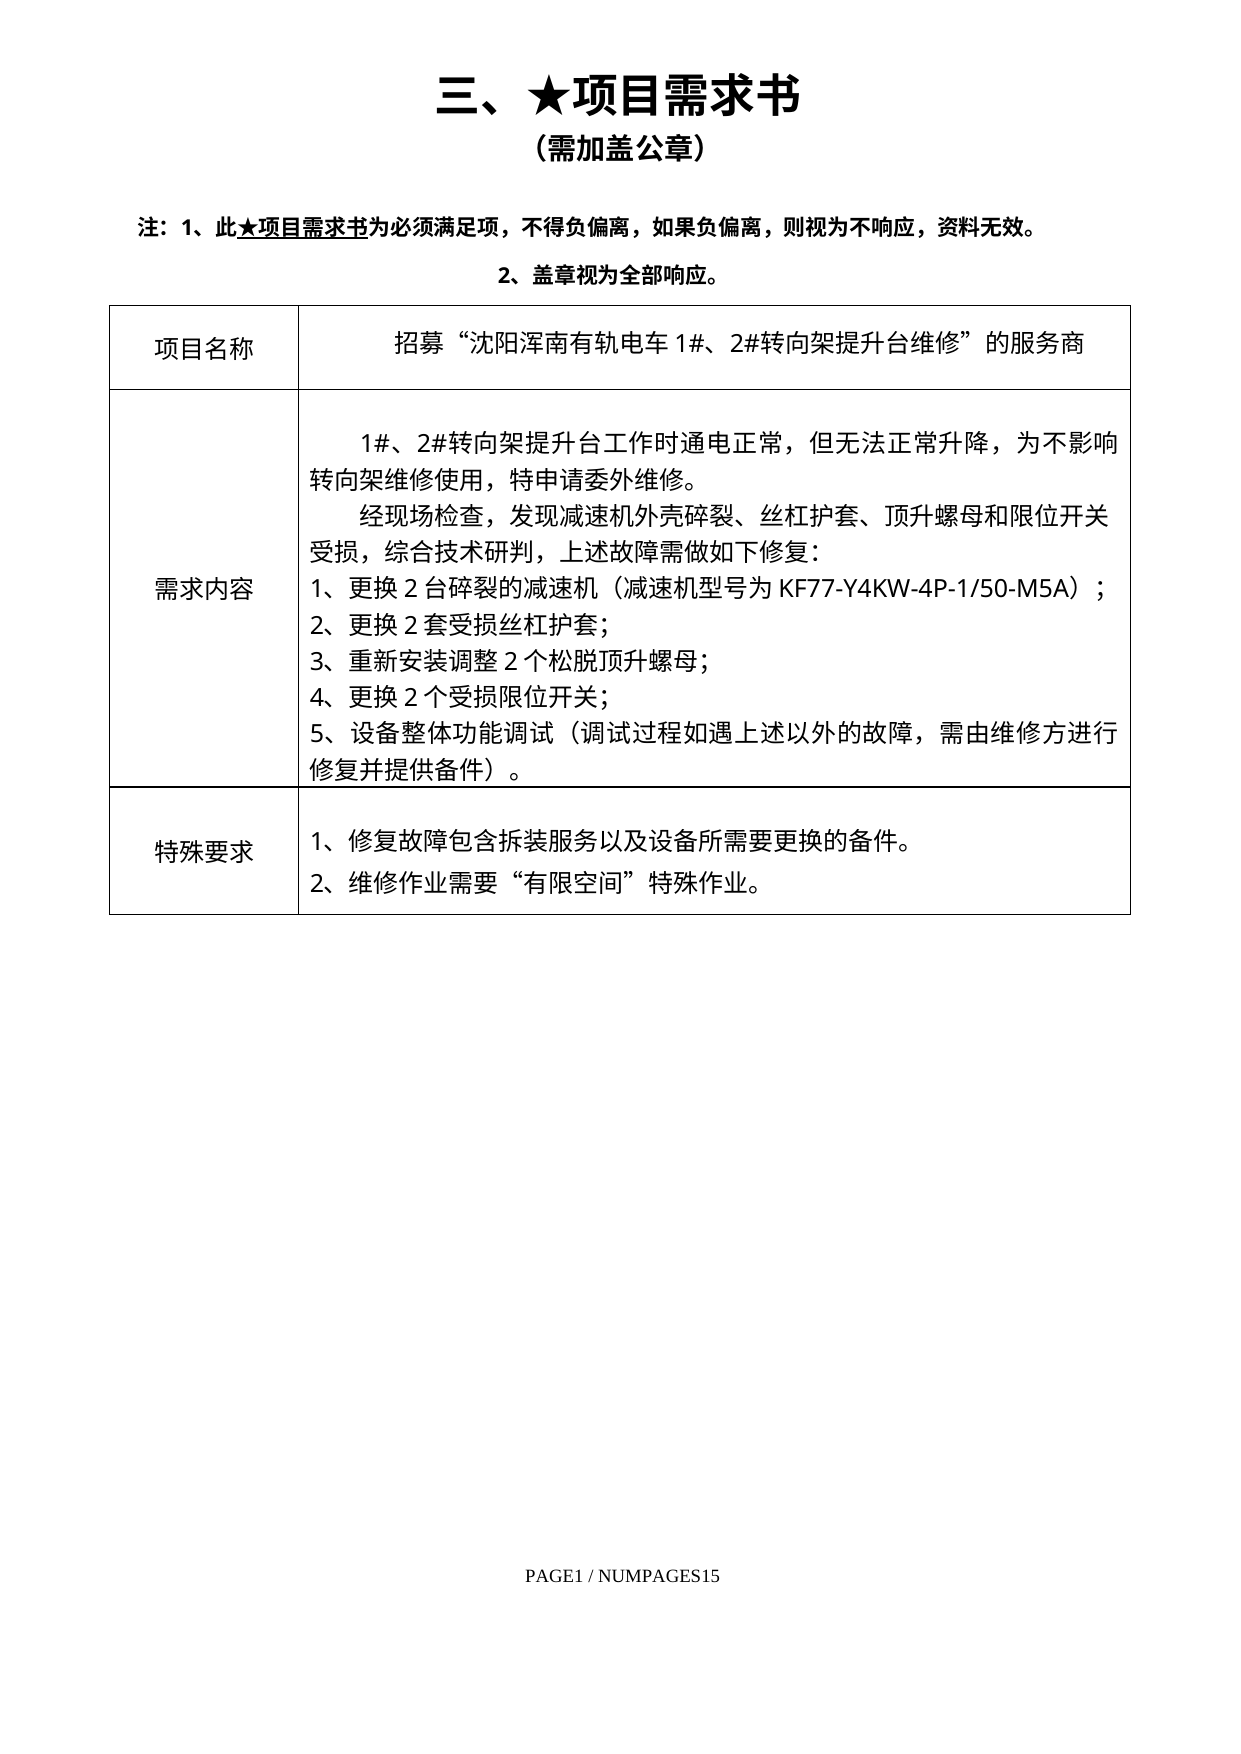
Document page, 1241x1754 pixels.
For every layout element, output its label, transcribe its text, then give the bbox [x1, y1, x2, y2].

table_header 项目名称 [110, 306, 298, 389]
table_header 招募“沈阳浑南有轨电车1#、2#转向架提升台维修”的服务商 [299, 306, 1130, 389]
table_cell 需求内容 [110, 390, 298, 786]
text 注：1、此★项目需求书为必须满足项，不得负偏离，如果负偏离，则视为不响应，资料无效。 [55, 210, 1128, 242]
table_cell 1、修复故障包含拆装服务以及设备所需要更换的备件。 2、维修作业需要“有限空间”特殊作业。 [299, 788, 1130, 914]
table_cell 特殊要求 [110, 788, 298, 914]
text （需加盖公章） [112, 125, 1128, 168]
table_cell 1#、2#转向架提升台工作时通电正常，但无法正常升降，为不影响转向架维修使用，特申请委外维修。 经现场检查，发现减速机外壳碎裂、丝杠护套、顶升螺母和限位开关受损，综合技术研判，上述故障需做如下修复： 1、更换2台碎裂的减速机（减速机型号为KF77-Y4KW-4P-1/50-M5A）； 2、更换2套受损丝杠护套； 3、重新安装调整2个松脱顶升螺母； 4、更换2个受损限位开关； 5、设备整体功能调试（调试过程如遇上述以外的故障，需由维修方进行修复并提供备件）。 [299, 390, 1130, 786]
text 三、★项目需求书 [112, 59, 1128, 125]
text 2、盖章视为全部响应。 [99, 258, 1128, 289]
